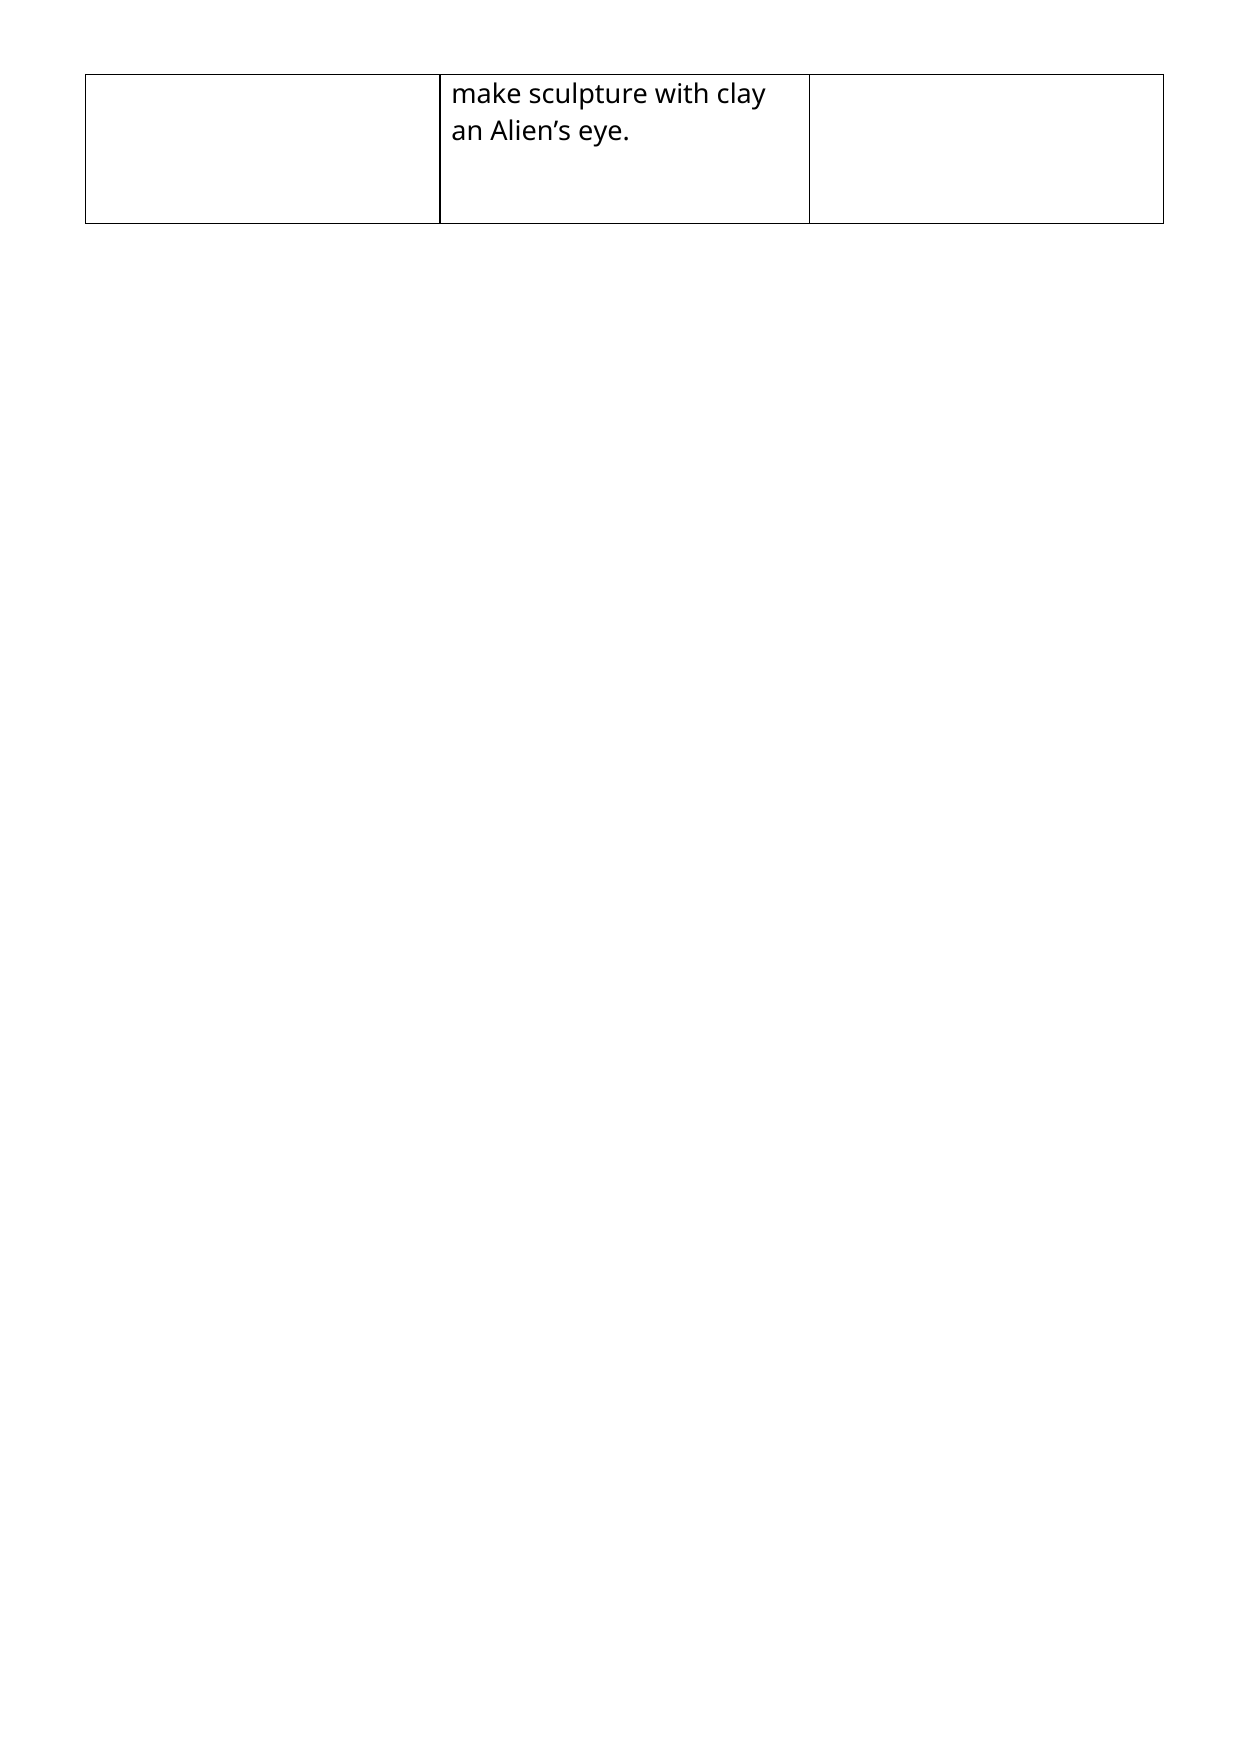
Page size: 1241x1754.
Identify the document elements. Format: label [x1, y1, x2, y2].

table_cell [810, 75, 1163, 222]
table_cell [441, 75, 809, 222]
table_cell [86, 75, 439, 222]
